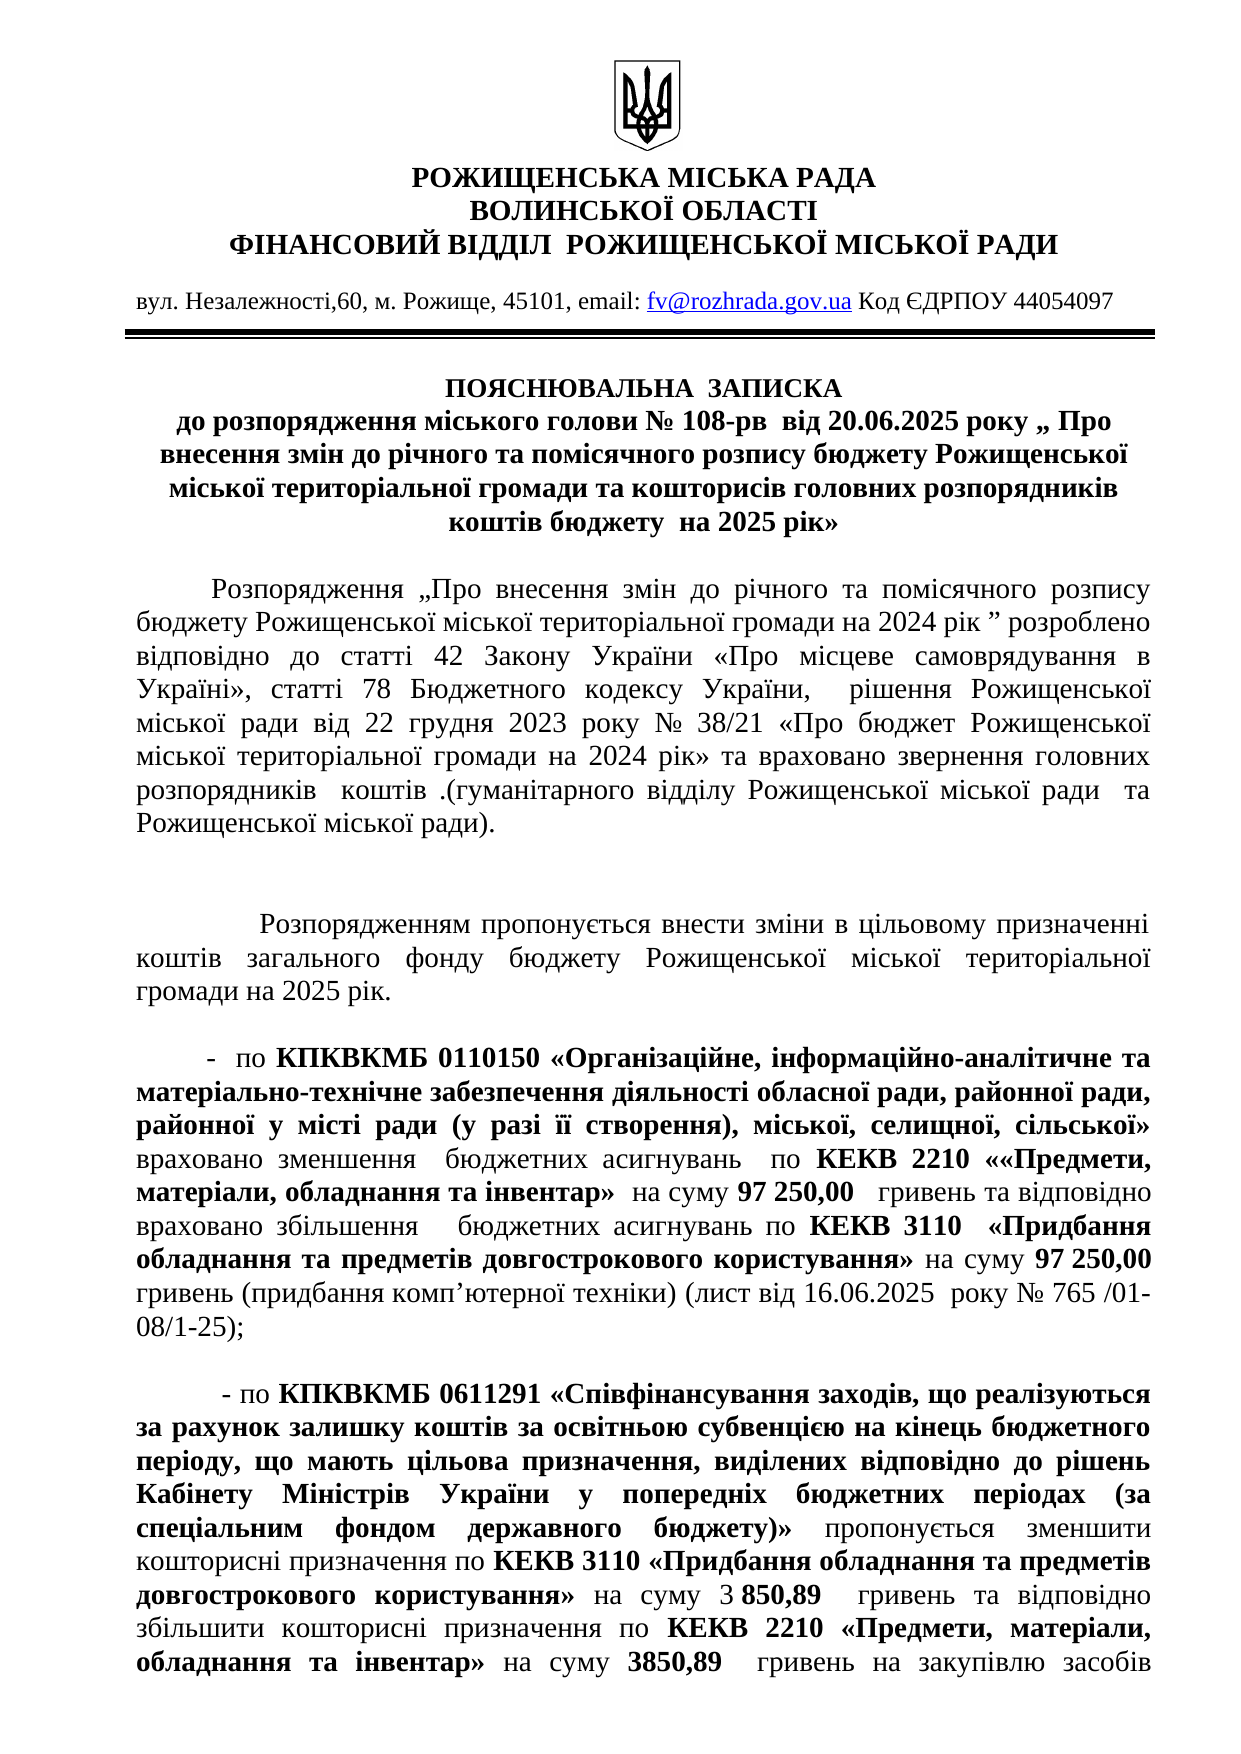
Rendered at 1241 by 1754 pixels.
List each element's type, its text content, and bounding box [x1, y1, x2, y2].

text - по КПКВКМБ 0110150 «Організаційне, інформаційно-аналітичне та матеріально-технічне забезпечення діяльності обласної ради, районної ради, районної у місті ради (у разі її створення), міської, селищної, сільської» враховано зменшення бюджетних асигнувань по КЕКВ 2210 ««Предмети, матеріали, обладнання та інвентар» на суму 97 250,00 гривень та відповідно враховано збільшення бюджетних асигнувань по КЕКВ 3110 «Придбання обладнання та предметів довгострокового користування» на суму 97 250,00 гривень (придбання комп’ютерної техніки) (лист від 16.06.2025 року № 765 /01-08/1-25); [136, 1040, 1152, 1342]
text Розпорядженням пропонується внести зміни в цільовому призначенні коштів загального фонду бюджету Рожищенської міської територіальної громади на 2025 рік. [136, 906, 1152, 1007]
text Розпорядження „Про внесення змін до річного та помісячного розпису бюджету Рожищенської міської територіальної громади на 2024 рік ” розроблено відповідно до статті 42 Закону України «Про місцеве самоврядування в Україні», статті 78 Бюджетного кодексу України, рішення Рожищенської міської ради від 22 грудня 2023 року № 38/21 «Про бюджет Рожищенської міської територіальної громади на 2024 рік» та враховано звернення головних розпорядників коштів .(гуманітарного відділу Рожищенської міської ради та Рожищенської міської ради). [136, 571, 1152, 839]
picture [614, 60, 684, 151]
text ФІНАНСОВИЙ ВІДДІЛ РОЖИЩЕНСЬКОЇ МІСЬКОЇ РАДИ [136, 227, 1152, 260]
text ПОЯСНЮВАЛЬНА ЗАПИСКА [136, 372, 1152, 403]
text ВОЛИНСЬКОЇ ОБЛАСТІ [136, 193, 1152, 227]
text до розпорядження міського голови № 108-рв від 20.06.2025 року „ Про внесення змін до річного та помісячного розпису бюджету Рожищенської міської територіальної громади та кошторисів головних розпорядників коштів бюджету на 2025 рік» [136, 403, 1152, 537]
table_header вул. Незалежності,60, м. Рожище, 45101, email: fv@rozhrada.gov.ua Код ЄДРПОУ 44054097 [125, 286, 1155, 329]
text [136, 1376, 1152, 1678]
text РОЖИЩЕНСЬКА МІСЬКА РАДА [136, 160, 1152, 193]
